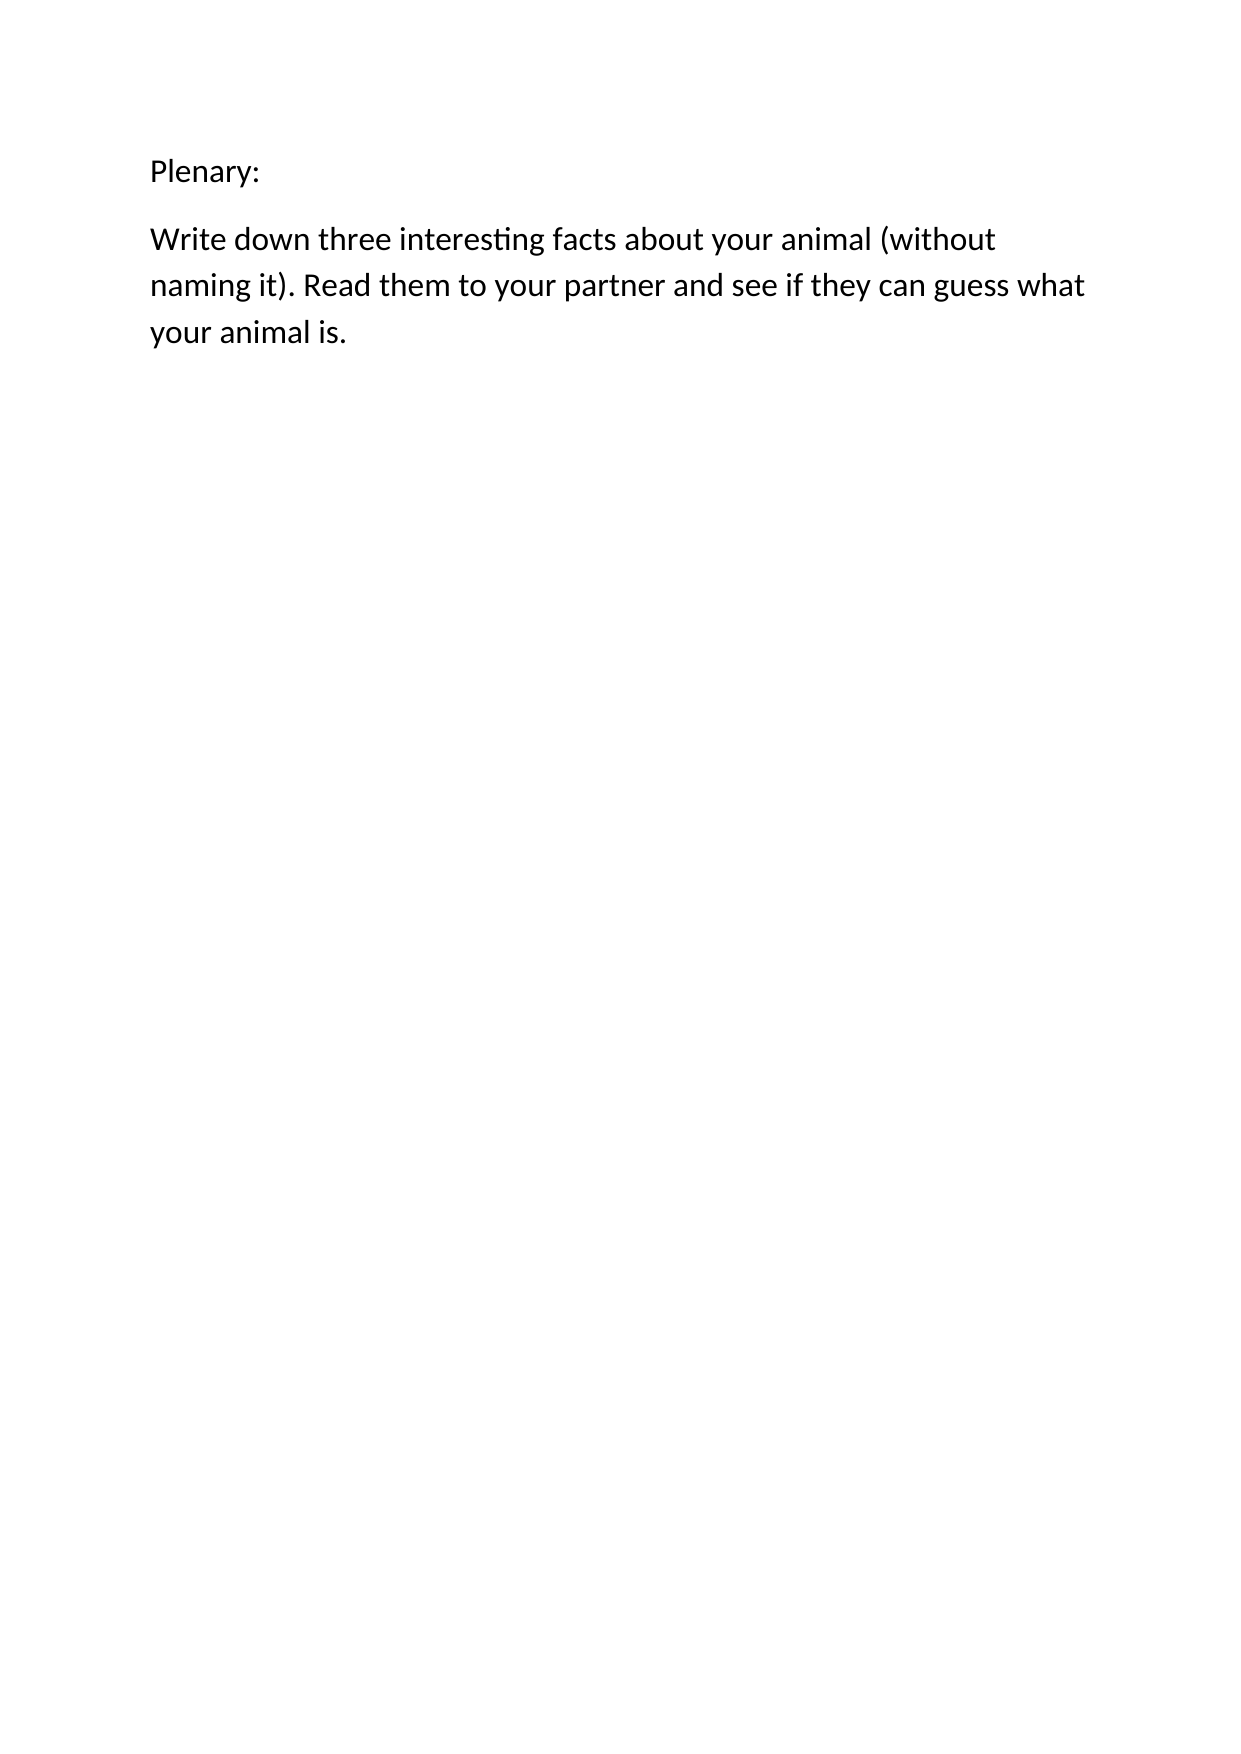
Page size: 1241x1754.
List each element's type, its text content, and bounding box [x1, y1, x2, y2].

text Write down three interesting facts about your animal (without naming it). Read them to your partner and see if they can guess what your animal is. [150, 218, 1090, 352]
text Plenary: [150, 150, 1090, 191]
